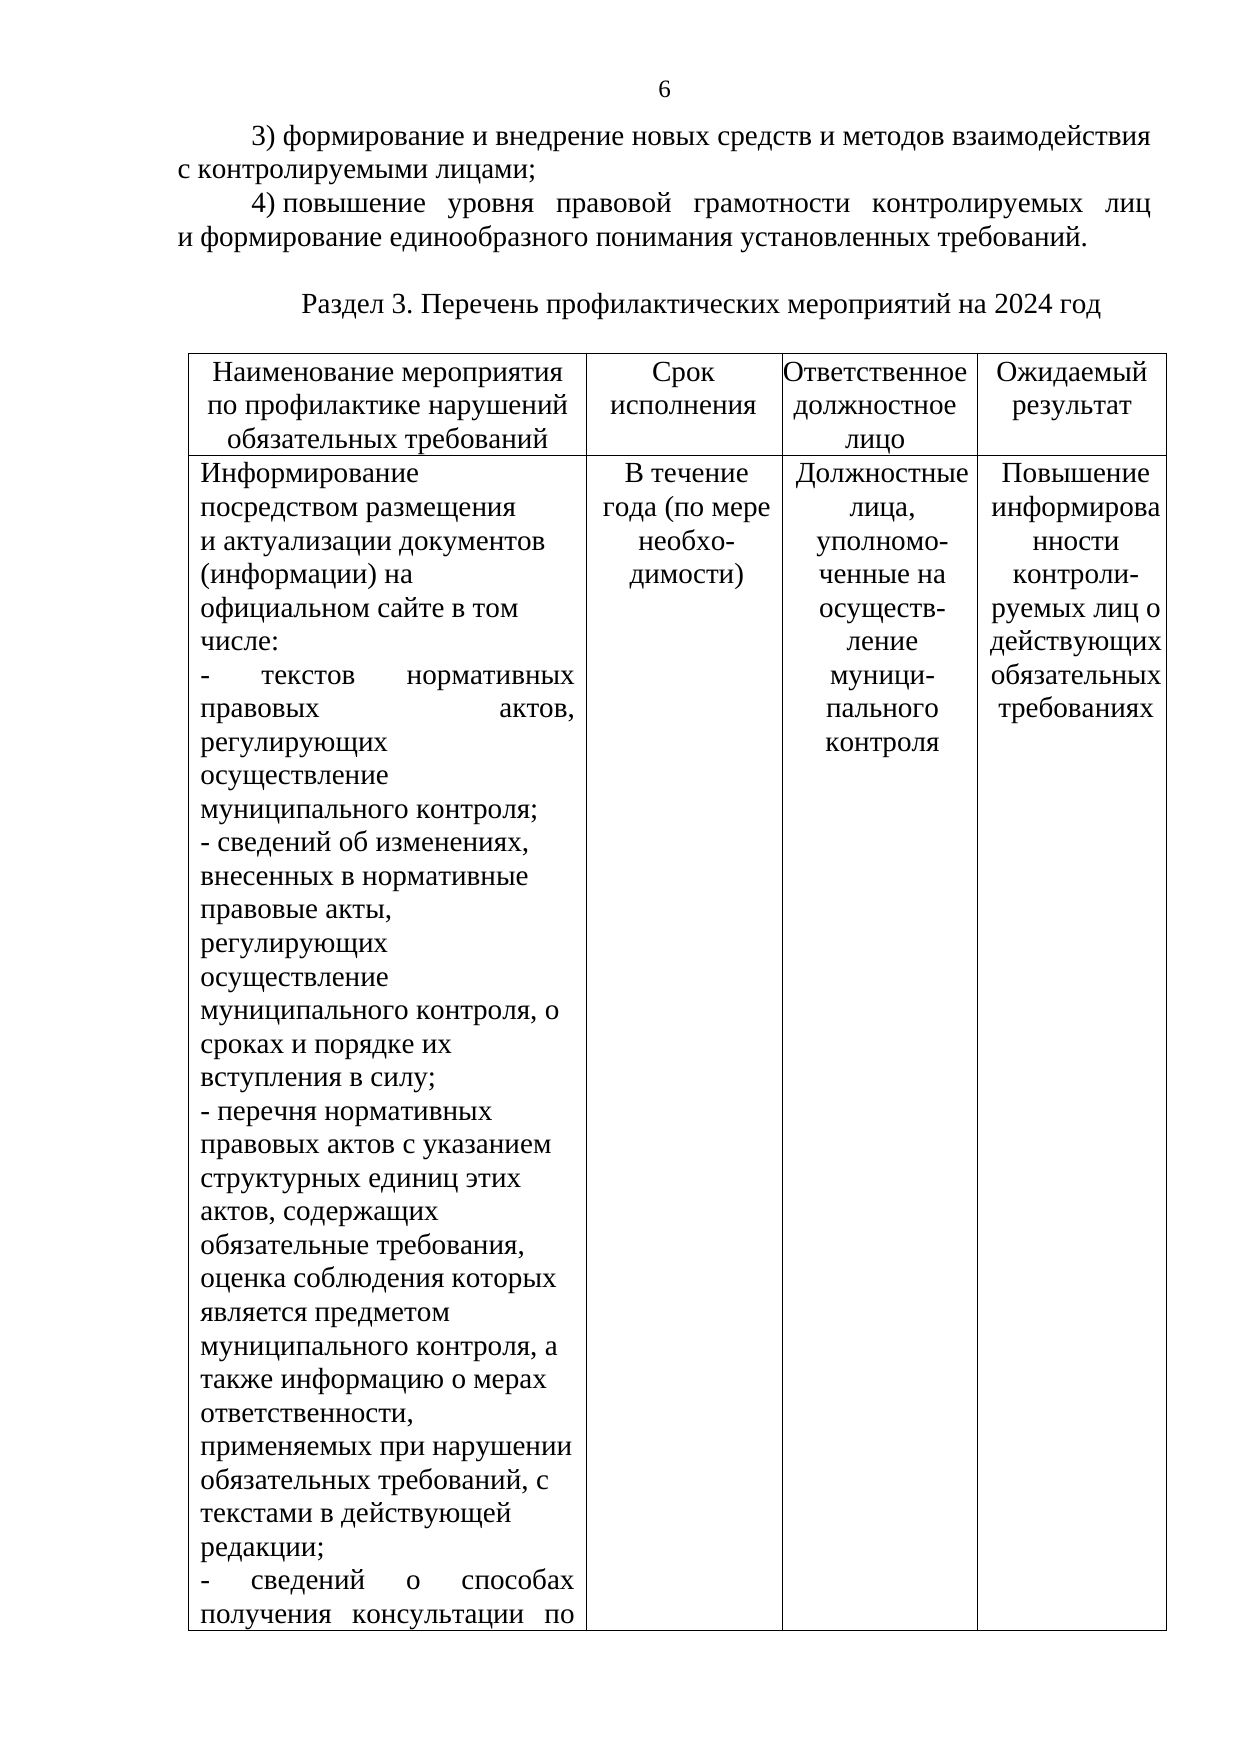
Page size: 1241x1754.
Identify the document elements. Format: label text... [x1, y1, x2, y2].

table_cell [587, 456, 782, 1629]
list формирование и внедрение новых средств и методов взаимодействия с контролируемыми лицами; [177, 118, 1152, 185]
table_header Ожидаемый результат [978, 354, 1166, 454]
table_header Ответственное должностное лицо [783, 354, 977, 454]
list повышение уровня правовой грамотности контролируемых лиц и формирование единообразного понимания установленных требований. [177, 185, 1152, 252]
table_header Наименование мероприятия по профилактике нарушений обязательных требований [189, 354, 586, 454]
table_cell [978, 456, 1166, 1629]
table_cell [783, 456, 977, 1629]
text Раздел 3. Перечень профилактических мероприятий на 2024 год [177, 286, 1152, 319]
table_header Срок исполнения [587, 354, 782, 454]
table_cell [189, 456, 586, 1629]
